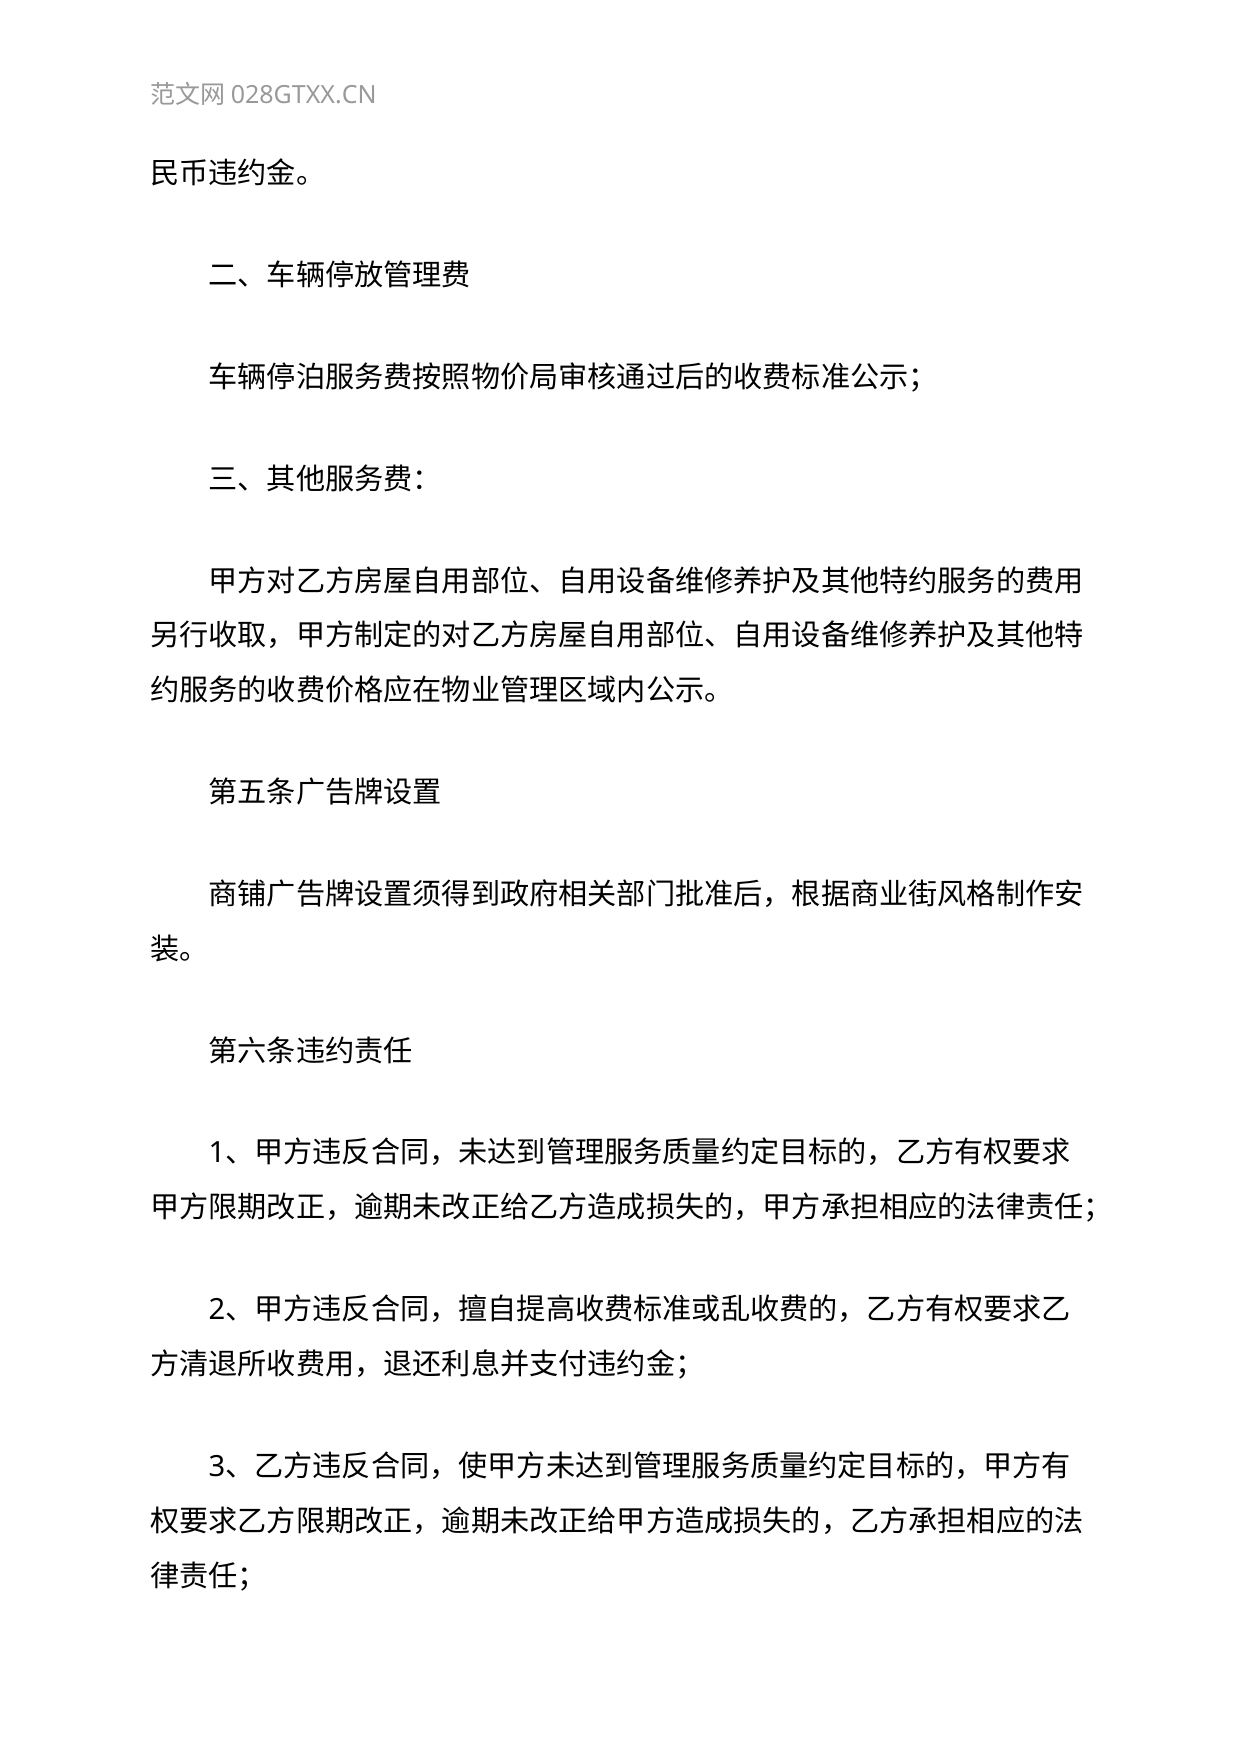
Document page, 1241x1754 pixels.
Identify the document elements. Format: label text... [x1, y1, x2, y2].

text 第五条广告牌设置 [150, 769, 1090, 811]
text 甲方对乙方房屋自用部位、自用设备维修养护及其他特约服务的费用另行收取，甲方制定的对乙方房屋自用部位、自用设备维修养护及其他特约服务的收费价格应在物业管理区域内公示。 [150, 557, 1090, 709]
text 三、其他服务费： [150, 455, 1090, 498]
text 车辆停泊服务费按照物价局审核通过后的收费标准公示； [150, 353, 1090, 396]
text 2、甲方违反合同，擅自提高收费标准或乱收费的，乙方有权要求乙方清退所收费用，退还利息并支付违约金； [150, 1286, 1090, 1383]
text 1、甲方违反合同，未达到管理服务质量约定目标的，乙方有权要求甲方限期改正，逾期未改正给乙方造成损失的，甲方承担相应的法律责任； [150, 1129, 1090, 1226]
text 3、乙方违反合同，使甲方未达到管理服务质量约定目标的，甲方有权要求乙方限期改正，逾期未改正给甲方造成损失的，乙方承担相应的法律责任； [150, 1442, 1090, 1594]
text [150, 150, 1090, 192]
text 商铺广告牌设置须得到政府相关部门批准后，根据商业街风格制作安装。 [150, 870, 1090, 968]
text 二、车辆停放管理费 [150, 252, 1090, 294]
text 第六条违约责任 [150, 1027, 1090, 1069]
